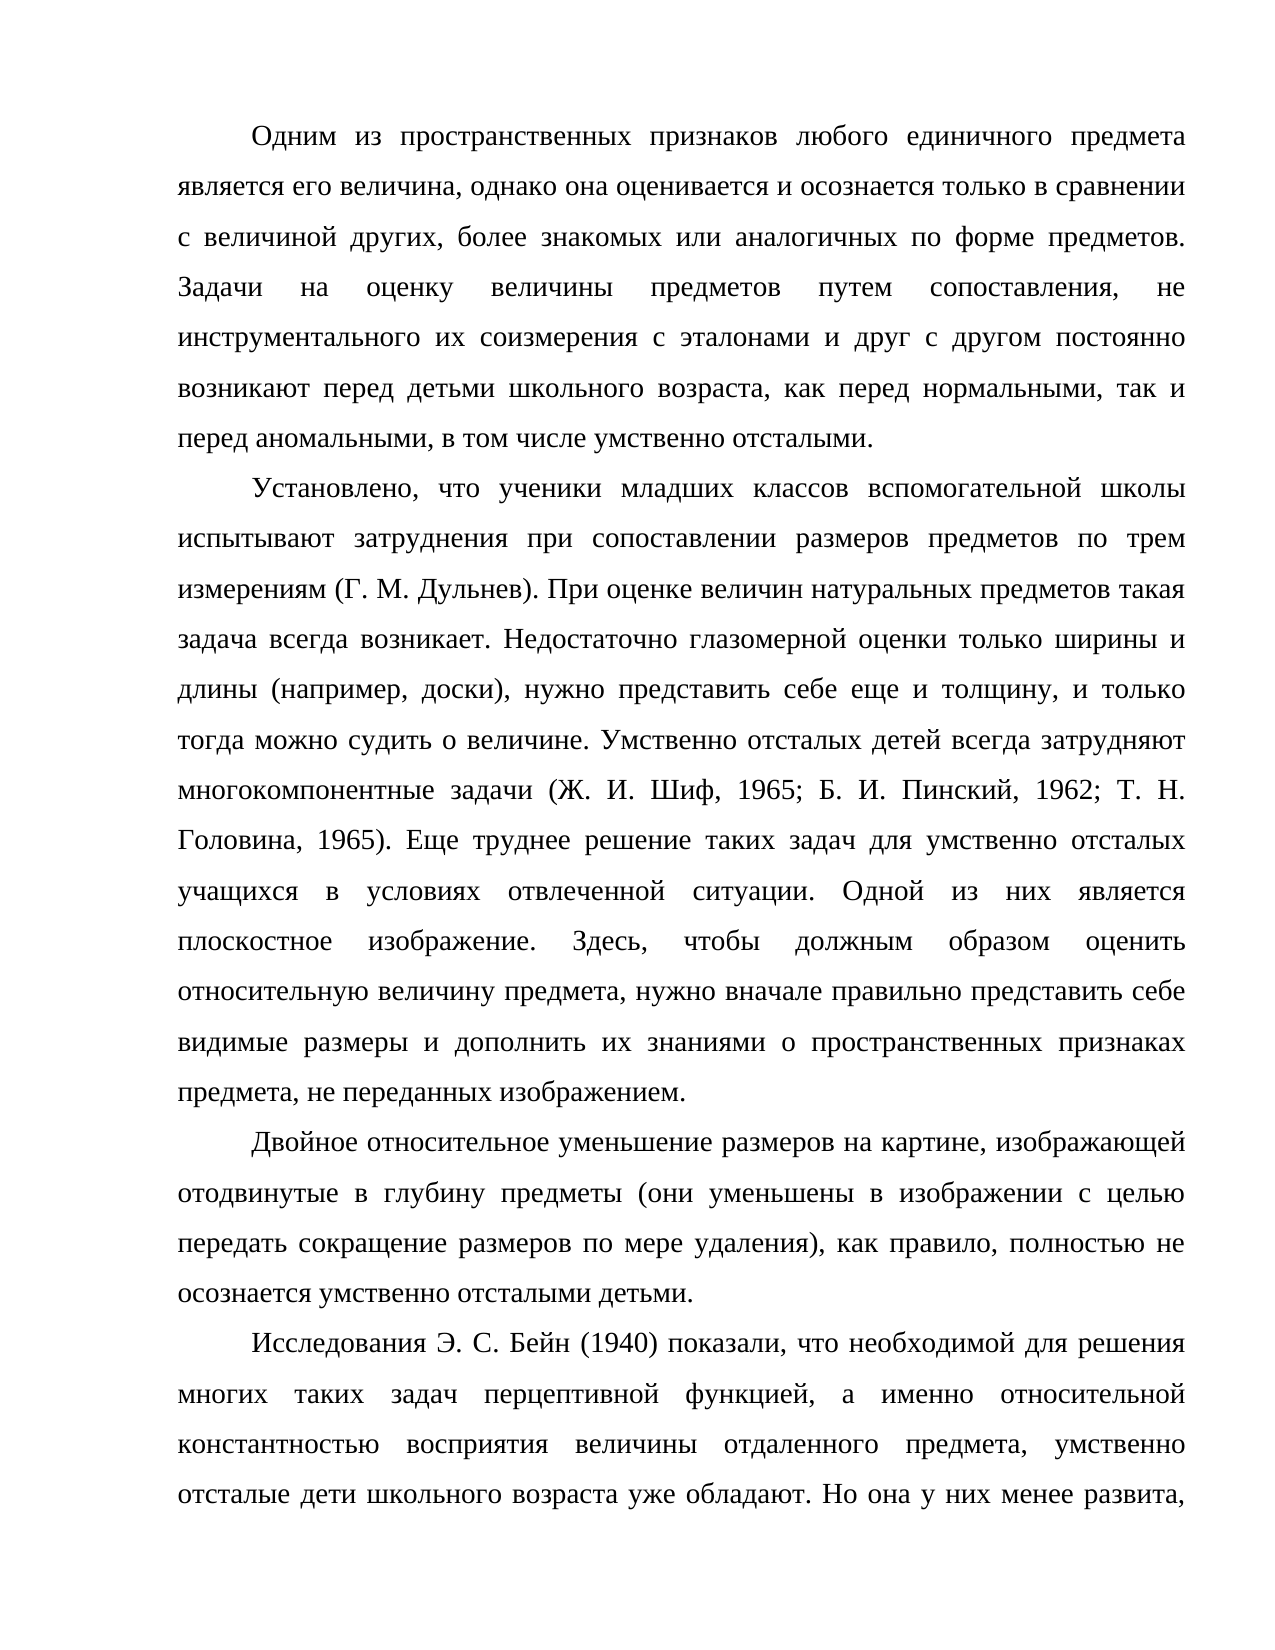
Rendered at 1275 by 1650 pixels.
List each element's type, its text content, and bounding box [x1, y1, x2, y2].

text Двойное относительное уменьшение размеров на картине, изображающей отодвинутые в глубину предметы (они уменьшены в изображении с целью передать сокращение размеров по мере удаления), как правило, полностью не осознается умственно отсталыми детьми. [177, 1124, 1186, 1309]
text Одним из пространственных признаков любого единичного предмета является его величина, однако она оценивается и осознается только в сравнении с величиной других, более знакомых или аналогичных по форме предметов. Задачи на оценку величины предметов путем сопоставления, не инструментального их соизмерения с эталонами и друг с другом постоянно возникают перед детьми школьного возраста, как перед нормальными, так и перед аномальными, в том числе умственно отсталыми. [177, 118, 1186, 453]
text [177, 1326, 1186, 1510]
text Установлено, что ученики младших классов вспомогательной школы испытывают затруднения при сопоставлении размеров предметов по трем измерениям (Г. М. Дульнев). При оценке величин натуральных предметов такая задача всегда возникает. Недостаточно глазомерной оценки только ширины и длины (например, доски), нужно представить себе еще и толщину, и только тогда можно судить о величине. Умственно отсталых детей всегда затрудняют многокомпонентные задачи (Ж. И. Шиф, 1965; Б. И. Пинский, 1962; Т. Н. Головина, 1965). Еще труднее решение таких задач для умственно отсталых учащихся в условиях отвлеченной ситуации. Одной из них является плоскостное изображение. Здесь, чтобы должным образом оценить относительную величину предмета, нужно вначале правильно представить себе видимые размеры и дополнить их знаниями о пространственных признаках предмета, не переданных изображением. [177, 470, 1186, 1108]
